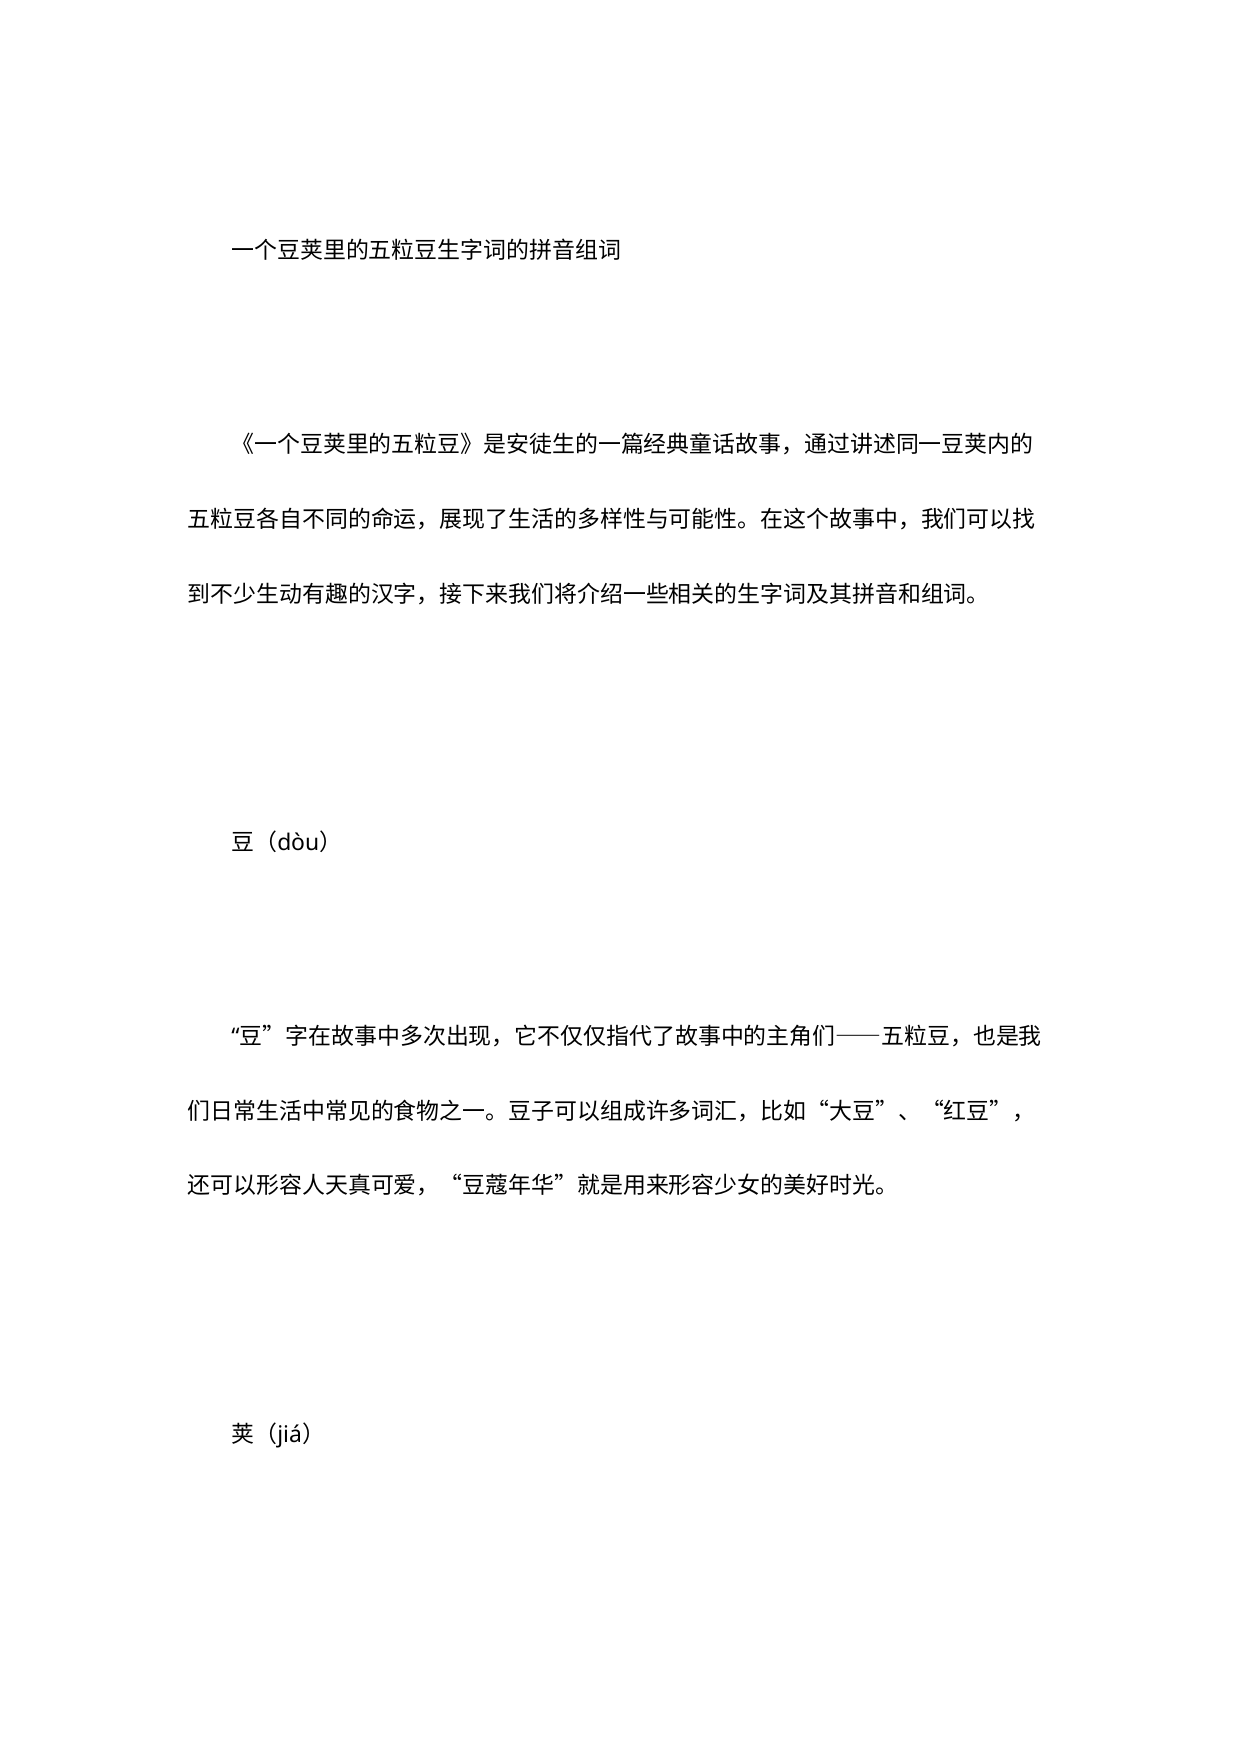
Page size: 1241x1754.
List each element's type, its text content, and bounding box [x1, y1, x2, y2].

text 一个豆荚里的五粒豆生字词的拼音组词 [187, 216, 1053, 281]
text 荚（jiá） [187, 1399, 1053, 1464]
text “豆”字在故事中多次出现，它不仅仅指代了故事中的主角们——五粒豆，也是我们日常生活中常见的食物之一。豆子可以组成许多词汇，比如“大豆”、“红豆”，还可以形容人天真可爱，“豆蔻年华”就是用来形容少女的美好时光。 [187, 1002, 1053, 1216]
text 《一个豆荚里的五粒豆》是安徒生的一篇经典童话故事，通过讲述同一豆荚内的五粒豆各自不同的命运，展现了生活的多样性与可能性。在这个故事中，我们可以找到不少生动有趣的汉字，接下来我们将介绍一些相关的生字词及其拼音和组词。 [187, 410, 1053, 624]
text 豆（dòu） [187, 808, 1053, 873]
